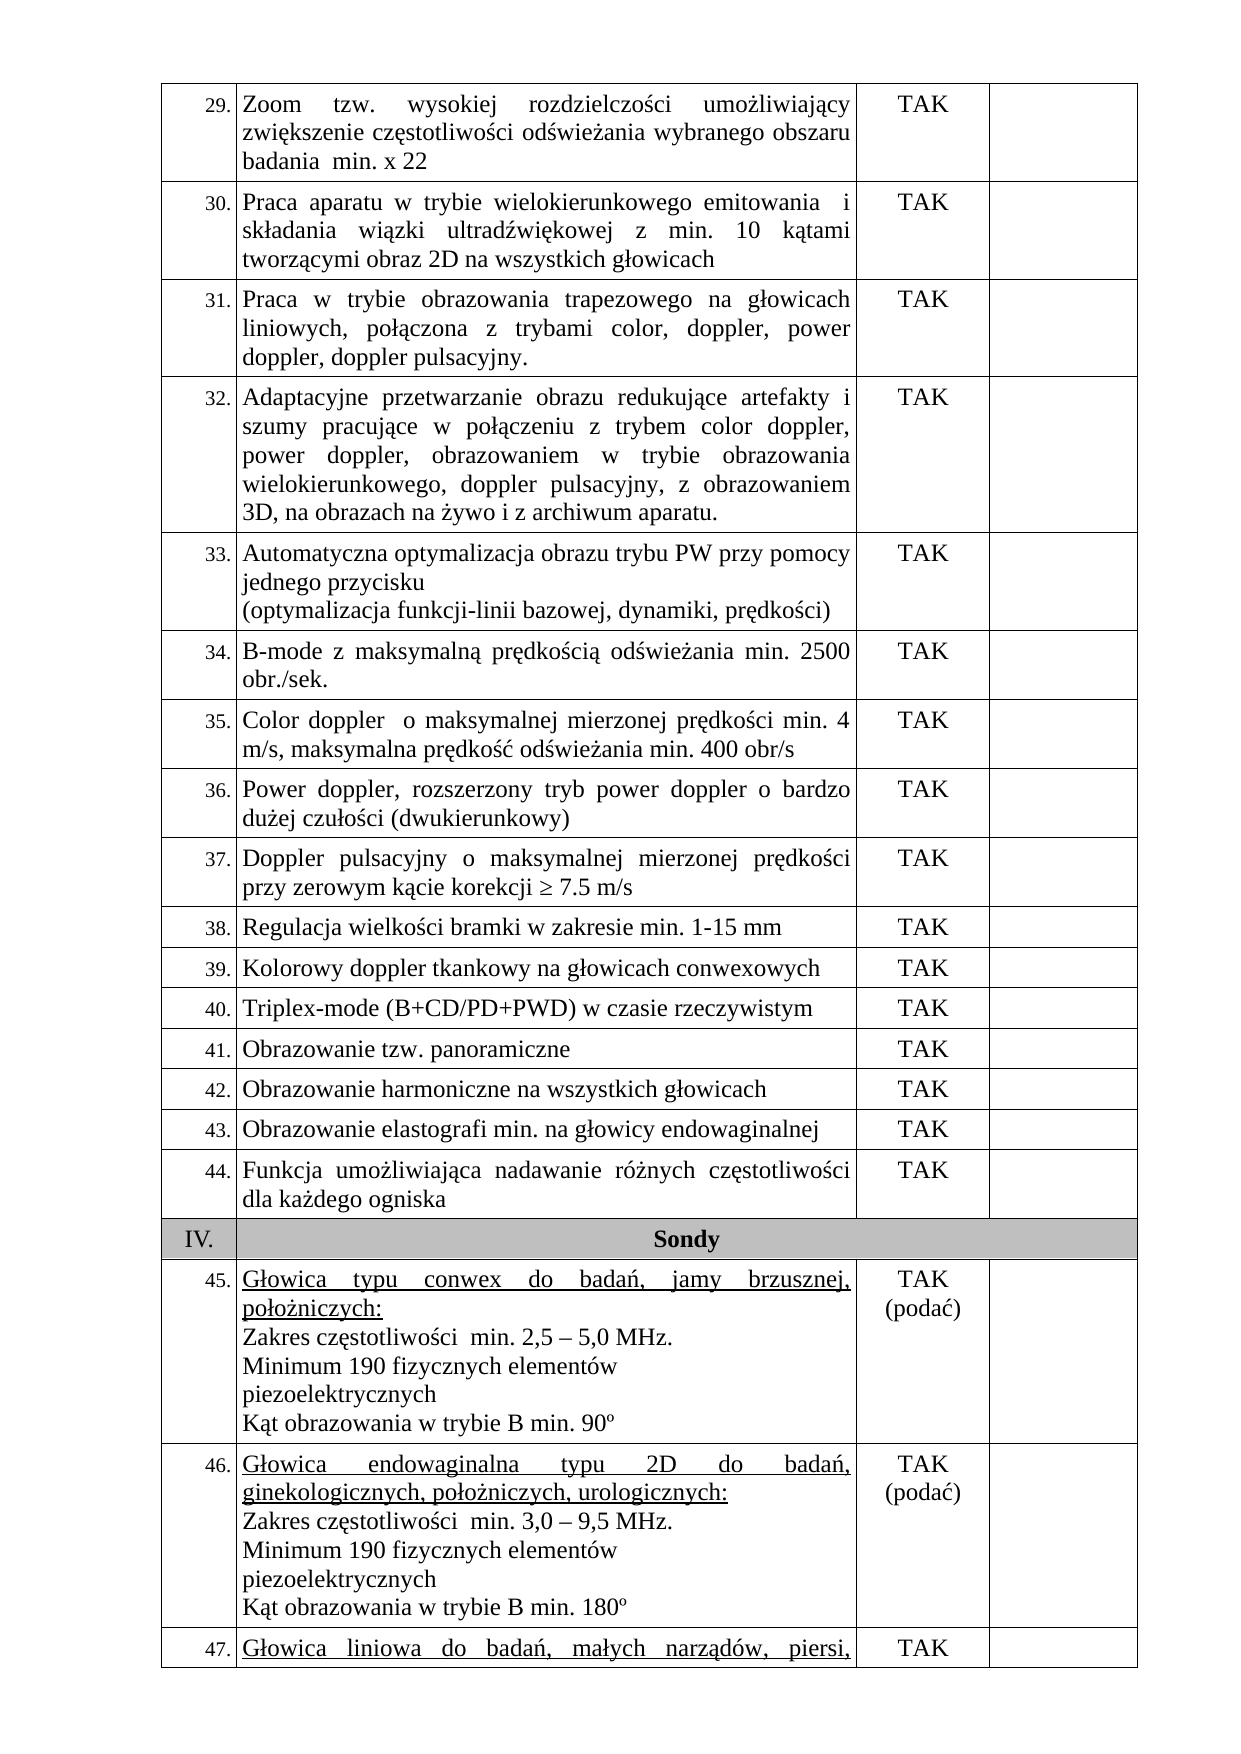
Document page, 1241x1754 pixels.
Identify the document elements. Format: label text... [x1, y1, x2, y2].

table_cell Automatyczna optymalizacja obrazu trybu PW przy pomocy jednego przycisku (optymalizacja funkcji-linii bazowej, dynamiki, prędkości) [237, 533, 856, 630]
table_cell [990, 769, 1137, 837]
table_cell [990, 377, 1137, 532]
table_cell [162, 631, 236, 699]
table_cell Głowica endowaginalna typu 2D do badań, ginekologicznych, położniczych, urologicznych: Zakres częstotliwości min. 3,0 – 9,5 MHz. Minimum 190 fizycznych elementów piezoelektrycznych Kąt obrazowania w trybie B min. 180º [237, 1444, 856, 1627]
table_cell [162, 700, 236, 768]
table_cell TAK [857, 182, 989, 278]
table_cell B-mode z maksymalną prędkością odświeżania min. 2500 obr./sek. [237, 631, 856, 699]
table_cell TAK [857, 948, 989, 987]
table_cell Obrazowanie elastografi min. na głowicy endowaginalnej [237, 1110, 856, 1149]
table_cell TAK [857, 84, 989, 181]
table_cell [162, 988, 236, 1028]
table_cell Power doppler, rozszerzony tryb power doppler o bardzo dużej czułości (dwukierunkowy) [237, 769, 856, 837]
table_cell Głowica typu conwex do badań, jamy brzusznej, położniczych: Zakres częstotliwości min. 2,5 – 5,0 MHz. Minimum 190 fizycznych elementów piezoelektrycznych Kąt obrazowania w trybie B min. 90º [237, 1260, 856, 1443]
table_cell [990, 1110, 1137, 1149]
table_cell [162, 769, 236, 837]
table_cell TAK [857, 988, 989, 1028]
table_cell [990, 631, 1137, 699]
table_cell Praca aparatu w trybie wielokierunkowego emitowania i składania wiązki ultradźwiękowej z min. 10 kątami tworzącymi obraz 2D na wszystkich głowicach [237, 182, 856, 278]
table_cell [990, 280, 1137, 376]
table_cell [990, 84, 1137, 181]
table_cell TAK [857, 533, 989, 630]
table_cell Obrazowanie harmoniczne na wszystkich głowicach [237, 1069, 856, 1108]
table_cell [162, 1029, 236, 1068]
table_cell TAK [857, 1069, 989, 1108]
table_cell [162, 377, 236, 532]
table_cell IV. [162, 1219, 236, 1258]
table_cell TAK [857, 838, 989, 906]
table_cell [990, 948, 1137, 987]
table_cell [990, 1260, 1137, 1443]
table_cell TAK [857, 631, 989, 699]
table_cell [990, 182, 1137, 278]
table_cell Praca w trybie obrazowania trapezowego na głowicach liniowych, połączona z trybami color, doppler, power doppler, doppler pulsacyjny. [237, 280, 856, 376]
table_cell [990, 907, 1137, 947]
table_cell [990, 988, 1137, 1028]
table_cell [990, 1069, 1137, 1108]
table_cell TAK (podać) [857, 1444, 989, 1627]
table_cell [162, 1628, 236, 1667]
table_cell TAK [857, 377, 989, 532]
table_cell Sondy [237, 1219, 1137, 1258]
table_cell [162, 838, 236, 906]
table_cell TAK [857, 700, 989, 768]
table_cell Adaptacyjne przetwarzanie obrazu redukujące artefakty i szumy pracujące w połączeniu z trybem color doppler, power doppler, obrazowaniem w trybie obrazowania wielokierunkowego, doppler pulsacyjny, z obrazowaniem 3D, na obrazach na żywo i z archiwum aparatu. [237, 377, 856, 532]
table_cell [237, 1628, 856, 1667]
table_cell [990, 533, 1137, 630]
table_cell TAK [857, 1029, 989, 1068]
table_cell Doppler pulsacyjny o maksymalnej mierzonej prędkości przy zerowym kącie korekcji ≥ 7.5 m/s [237, 838, 856, 906]
table_cell TAK [857, 1150, 989, 1218]
table_cell TAK [857, 1110, 989, 1149]
table_cell [990, 1444, 1137, 1627]
table_cell [162, 948, 236, 987]
table_cell Obrazowanie tzw. panoramiczne [237, 1029, 856, 1068]
table_cell Kolorowy doppler tkankowy na głowicach conwexowych [237, 948, 856, 987]
table_cell [162, 1444, 236, 1627]
table_cell [990, 1150, 1137, 1218]
table_cell Zoom tzw. wysokiej rozdzielczości umożliwiający zwiększenie częstotliwości odświeżania wybranego obszaru badania min. x 22 [237, 84, 856, 181]
table_cell [162, 84, 236, 181]
table_cell [990, 1029, 1137, 1068]
table_cell Color doppler o maksymalnej mierzonej prędkości min. 4 m/s, maksymalna prędkość odświeżania min. 400 obr/s [237, 700, 856, 768]
table_cell TAK (podać) [857, 1260, 989, 1443]
table_cell TAK [857, 907, 989, 947]
table_cell [162, 182, 236, 278]
table_cell [162, 1150, 236, 1218]
table_cell TAK (podać) [857, 1628, 989, 1667]
table_cell [990, 838, 1137, 906]
table_cell [162, 1260, 236, 1443]
table_cell Regulacja wielkości bramki w zakresie min. 1-15 mm [237, 907, 856, 947]
table_cell [990, 700, 1137, 768]
table_cell [162, 907, 236, 947]
table_cell [162, 1069, 236, 1108]
table_cell TAK [857, 769, 989, 837]
table_cell Triplex-mode (B+CD/PD+PWD) w czasie rzeczywistym [237, 988, 856, 1028]
table_cell [162, 1110, 236, 1149]
table_cell TAK [857, 280, 989, 376]
table_cell [990, 1628, 1137, 1667]
table_cell [162, 280, 236, 376]
table_cell [162, 533, 236, 630]
table_cell Funkcja umożliwiająca nadawanie różnych częstotliwości dla każdego ogniska [237, 1150, 856, 1218]
